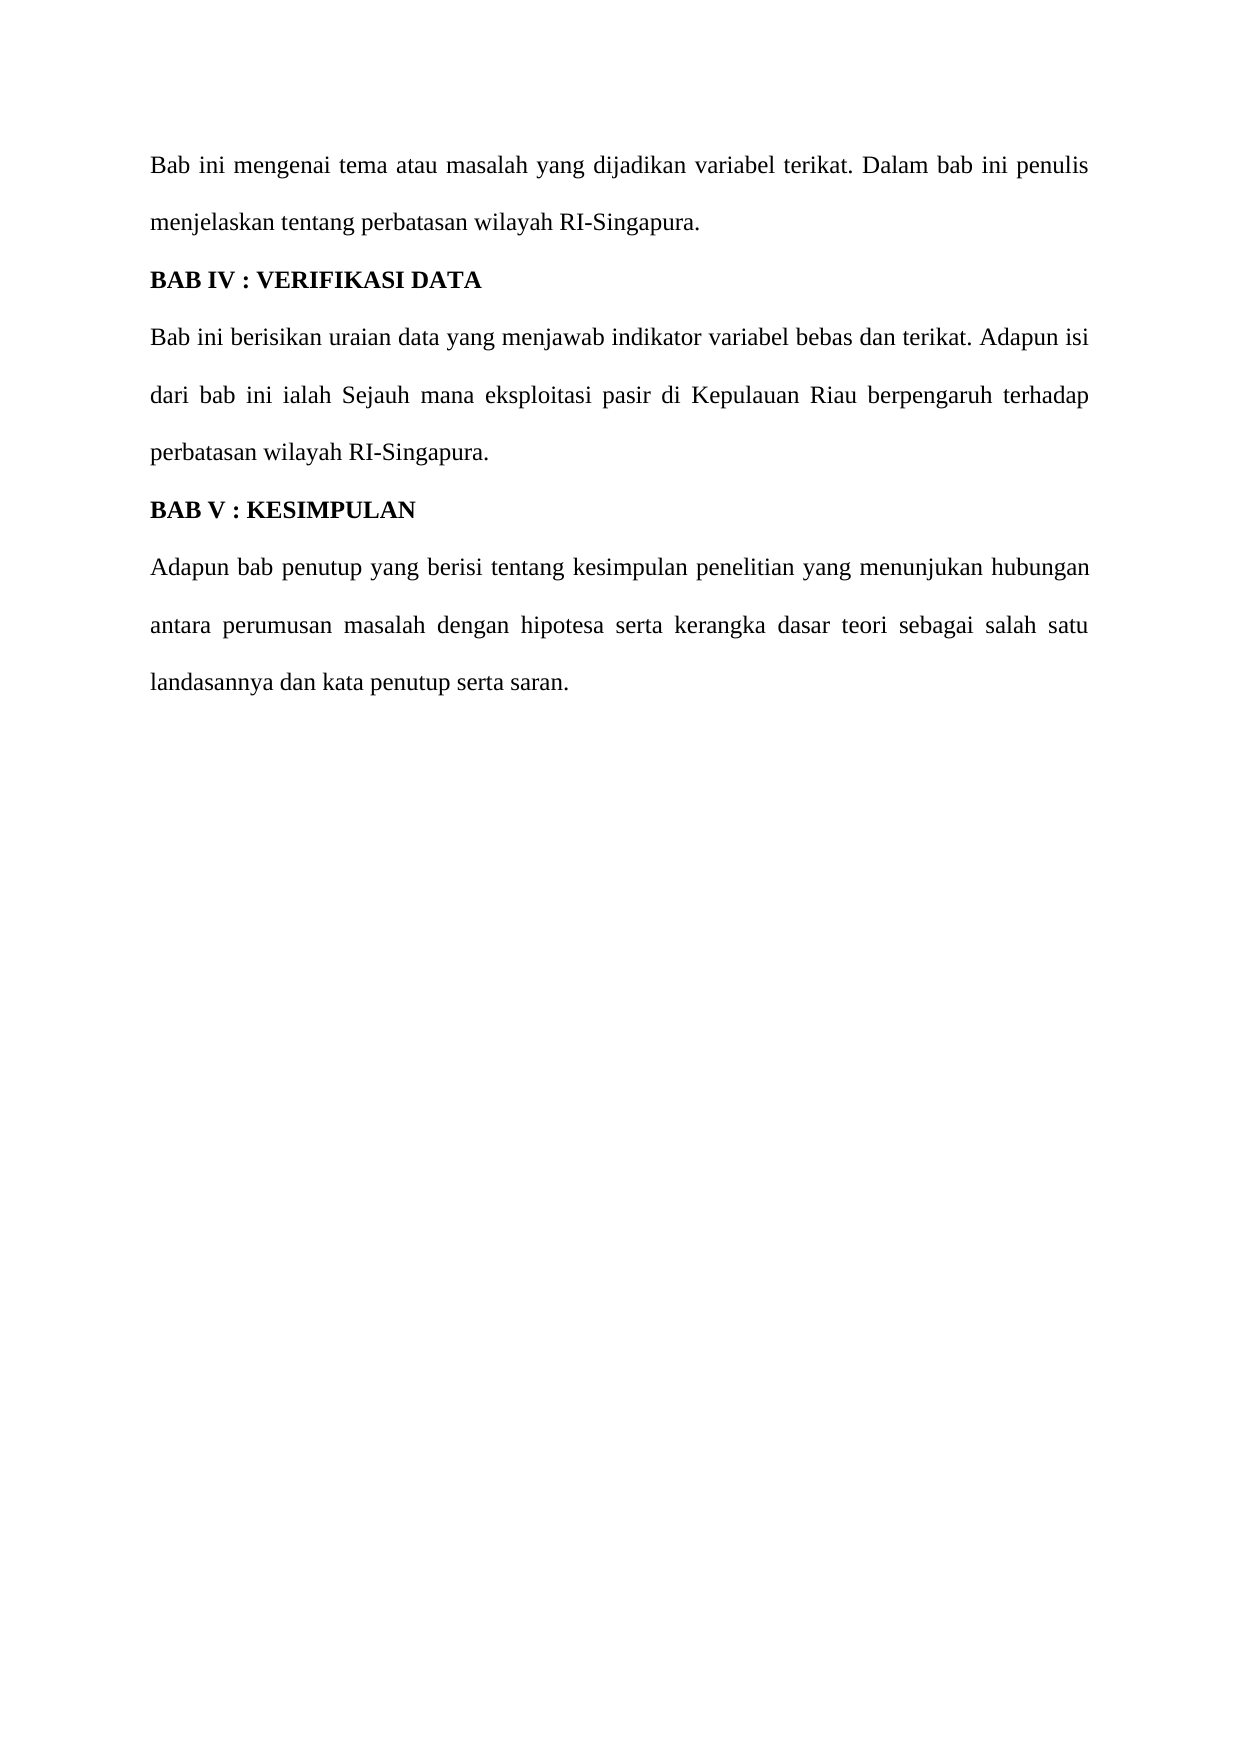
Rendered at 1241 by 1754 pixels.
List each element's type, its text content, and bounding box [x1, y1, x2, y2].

text Bab ini berisikan uraian data yang menjawab indikator variabel bebas dan terikat. Adapun isi dari bab ini ialah Sejauh mana eksploitasi pasir di Kepulauan Riau berpengaruh terhadap perbatasan wilayah RI-Singapura. [150, 322, 1090, 466]
text BAB V : KESIMPULAN [150, 495, 1090, 524]
text Adapun bab penutup yang berisi tentang kesimpulan penelitian yang menunjukan hubungan antara perumusan masalah dengan hipotesa serta kerangka dasar teori sebagai salah satu landasannya dan kata penutup serta saran. [150, 552, 1090, 696]
text BAB IV : VERIFIKASI DATA [150, 265, 1090, 294]
text Bab ini mengenai tema atau masalah yang dijadikan variabel terikat. Dalam bab ini penulis menjelaskan tentang perbatasan wilayah RI-Singapura. [150, 150, 1090, 236]
